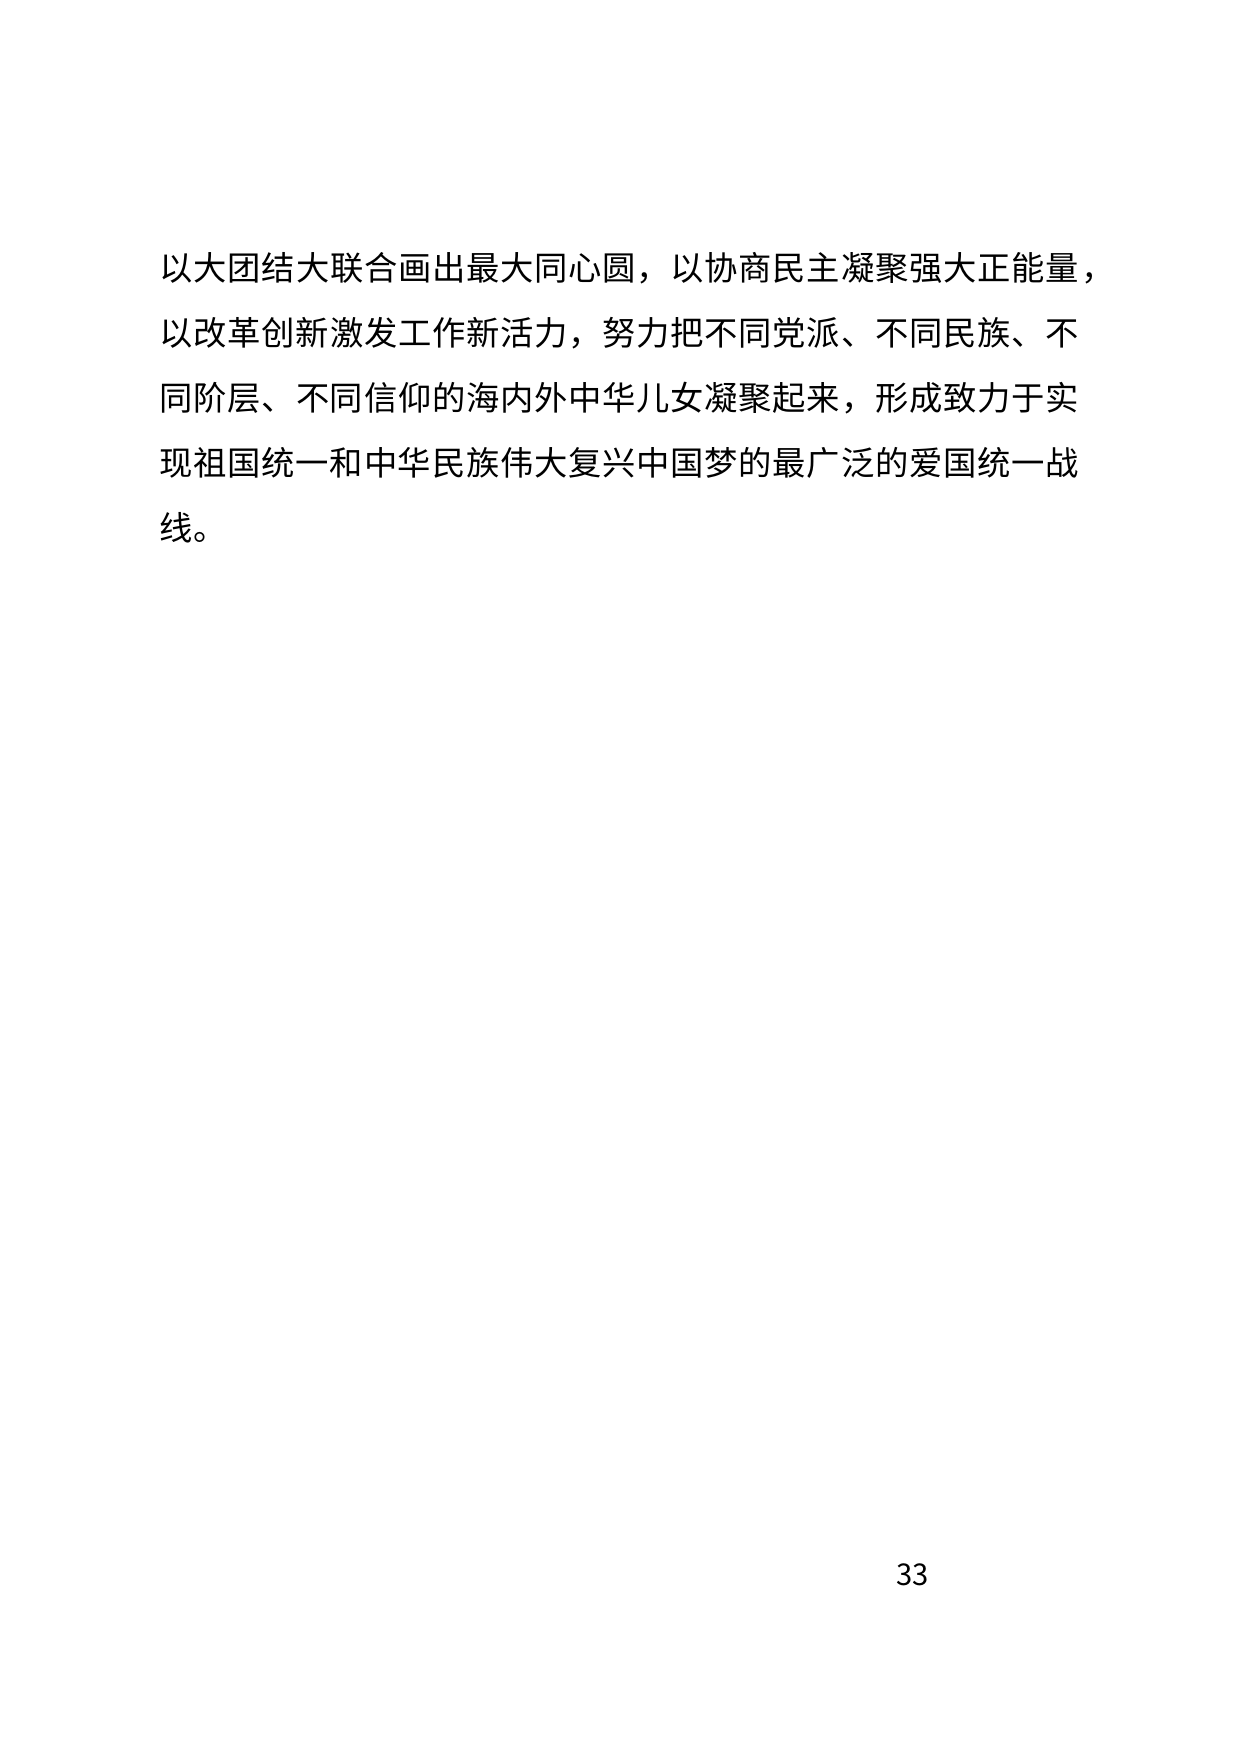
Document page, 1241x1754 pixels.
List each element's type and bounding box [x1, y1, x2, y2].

text [159, 233, 1081, 558]
